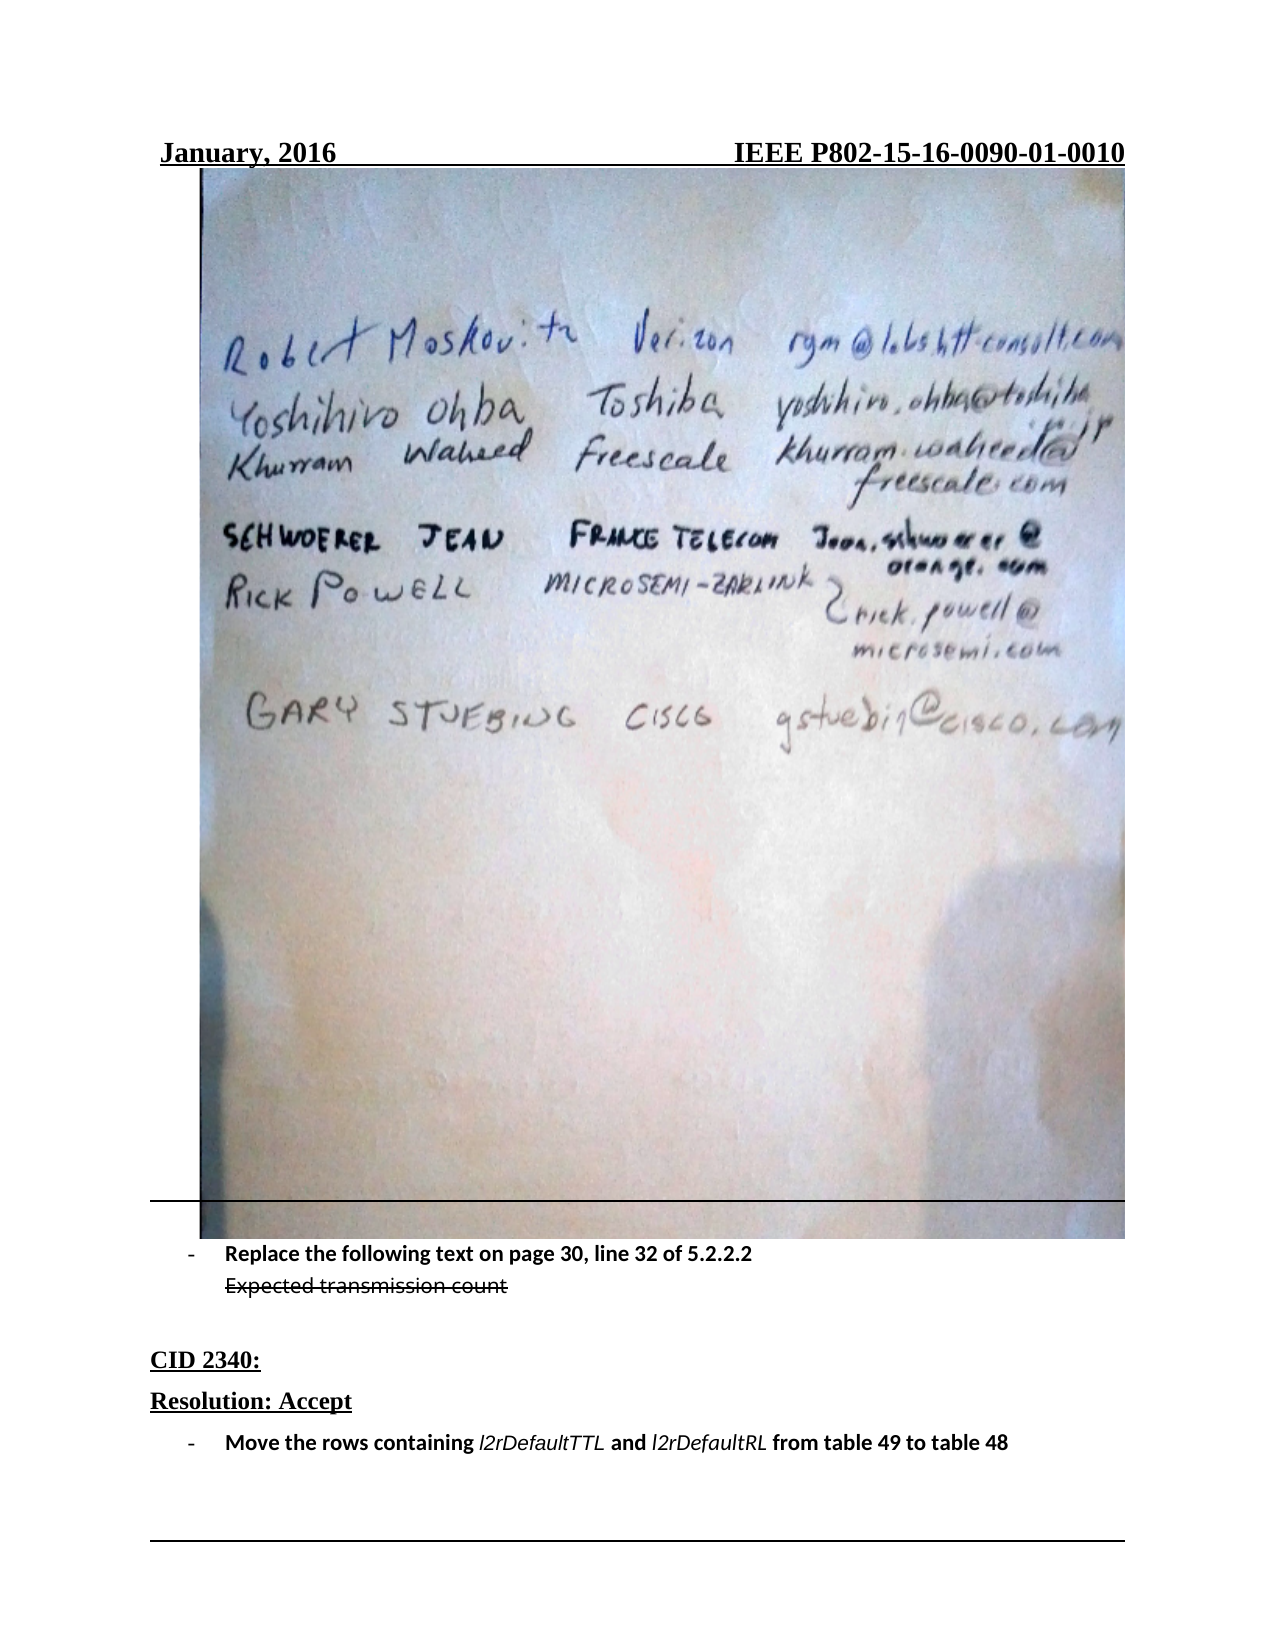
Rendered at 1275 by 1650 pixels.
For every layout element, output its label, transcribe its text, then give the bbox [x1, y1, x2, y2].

text Resolution: Accept [150, 1386, 1125, 1415]
list Move the rows containing l2rDefaultTTL and l2rDefaultRL from table 49 to table 48 [187, 1428, 1125, 1456]
list Replace the following text on page 30, line 32 of 5.2.2.2 [187, 1239, 1125, 1267]
list Expected transmission count [225, 1271, 1125, 1300]
text CID 2340: [150, 1345, 1125, 1374]
